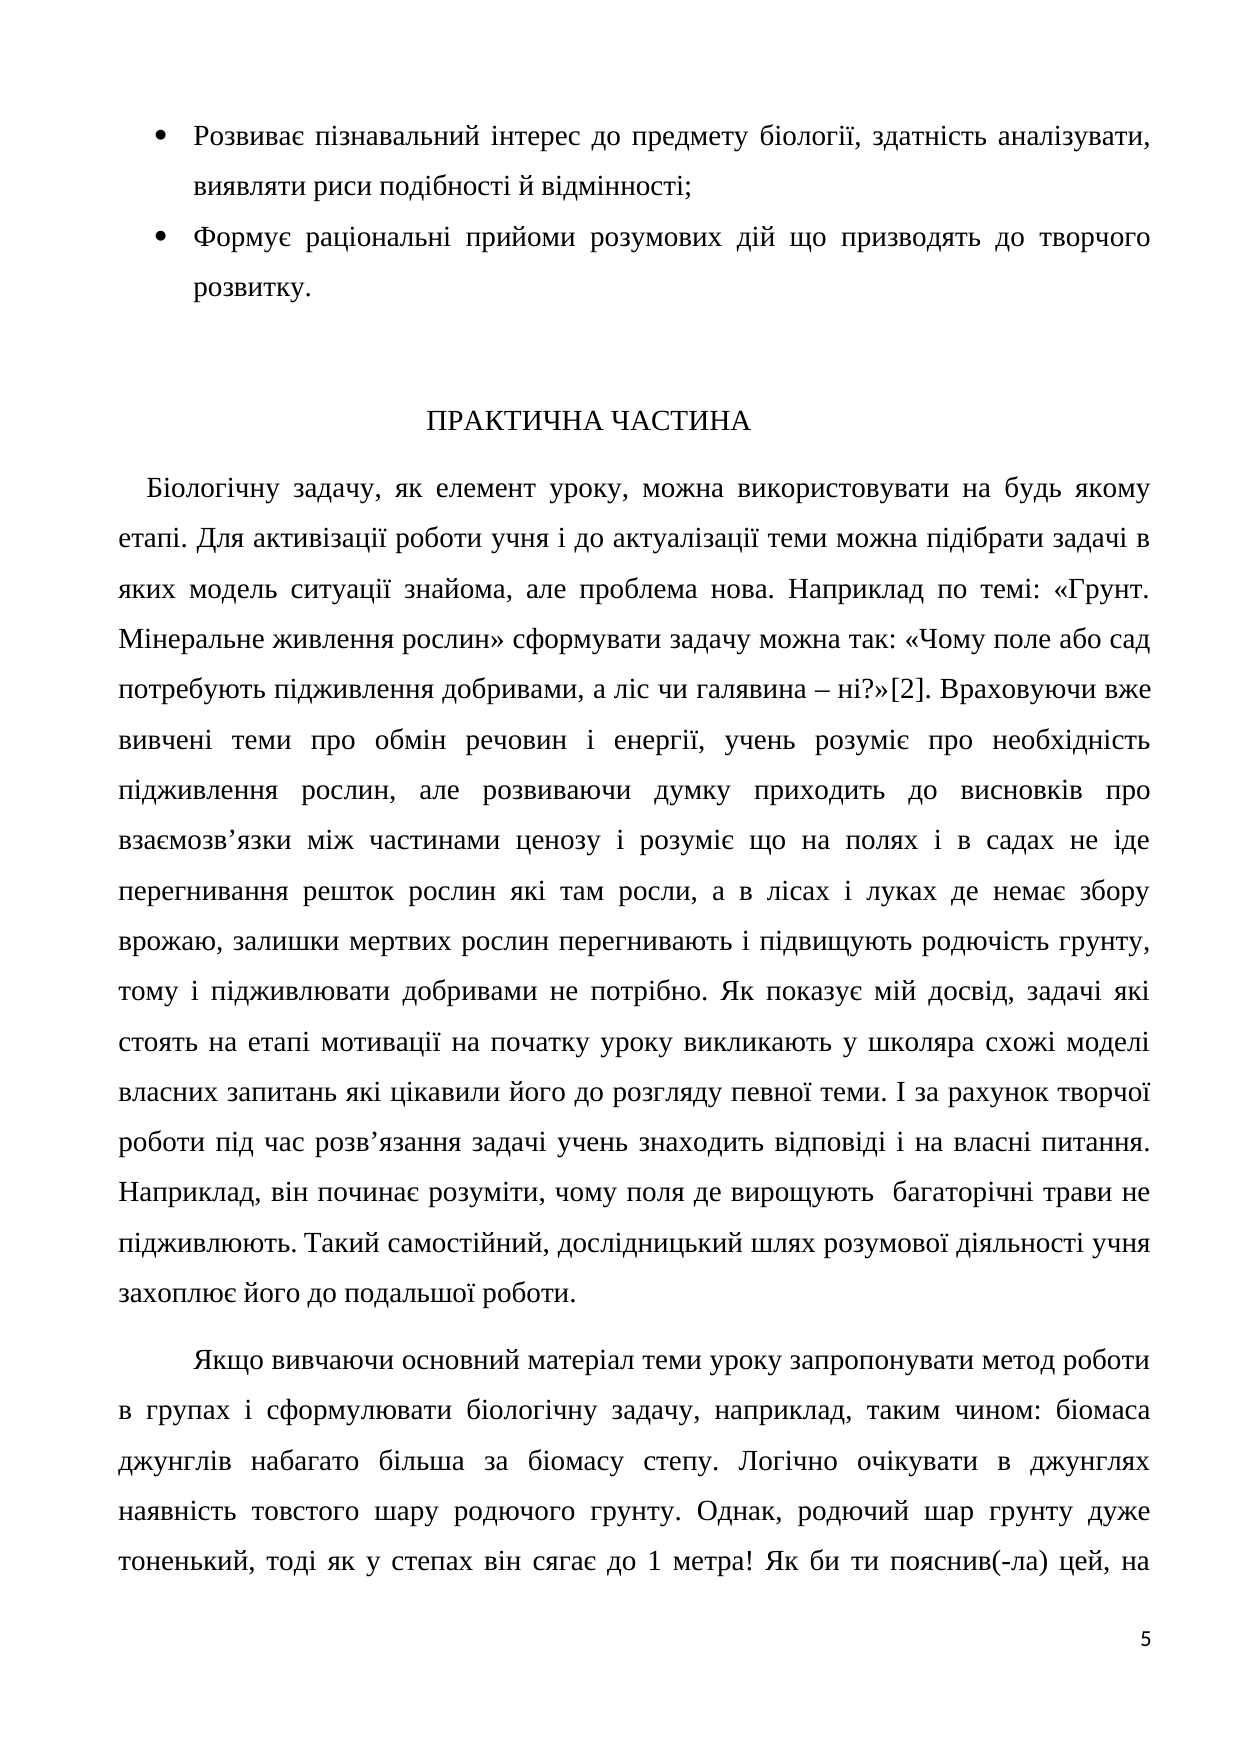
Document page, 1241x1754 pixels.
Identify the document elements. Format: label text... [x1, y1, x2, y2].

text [118, 1342, 1152, 1577]
text Біологічну задачу, як елемент уроку, можна використовувати на будь якому етапі. Для активізації роботи учня і до актуалізації теми можна підібрати задачі в яких модель ситуації знайома, але проблема нова. Наприклад по темі: «Грунт. Мінеральне живлення рослин» сформувати задачу можна так: «Чому поле або сад потребують підживлення добривами, а ліс чи галявина – ні?»[2]. Враховуючи вже вивчені теми про обмін речовин і енергії, учень розуміє про необхідність підживлення рослин, але розвиваючи думку приходить до висновків про взаємозв’язки між частинами ценозу і розуміє що на полях і в садах не іде перегнивання решток рослин які там росли, а в лісах і луках де немає збору врожаю, залишки мертвих рослин перегнивають і підвищують родючість грунту, тому і підживлювати добривами не потрібно. Як показує мій досвід, задачі які стоять на етапі мотивації на початку уроку викликають у школяра схожі моделі власних запитань які цікавили його до розгляду певної теми. І за рахунок творчої роботи під час розв’язання задачі учень знаходить відповіді і на власні питання. Наприклад, він починає розуміти, чому поля де вирощують багаторічні трави не підживлюють. Такий самостійний, дослідницький шлях розумової діяльності учня захоплює його до подальшої роботи. [118, 470, 1152, 1309]
text ПРАКТИЧНА ЧАСТИНА [118, 403, 1152, 437]
list Формує раціональні прийоми розумових дій що призводять до творчого розвитку. [156, 219, 1152, 303]
list Розвиває пізнавальний інтерес до предмету біології, здатність аналізувати, виявляти риси подібності й відмінності; [156, 118, 1152, 202]
